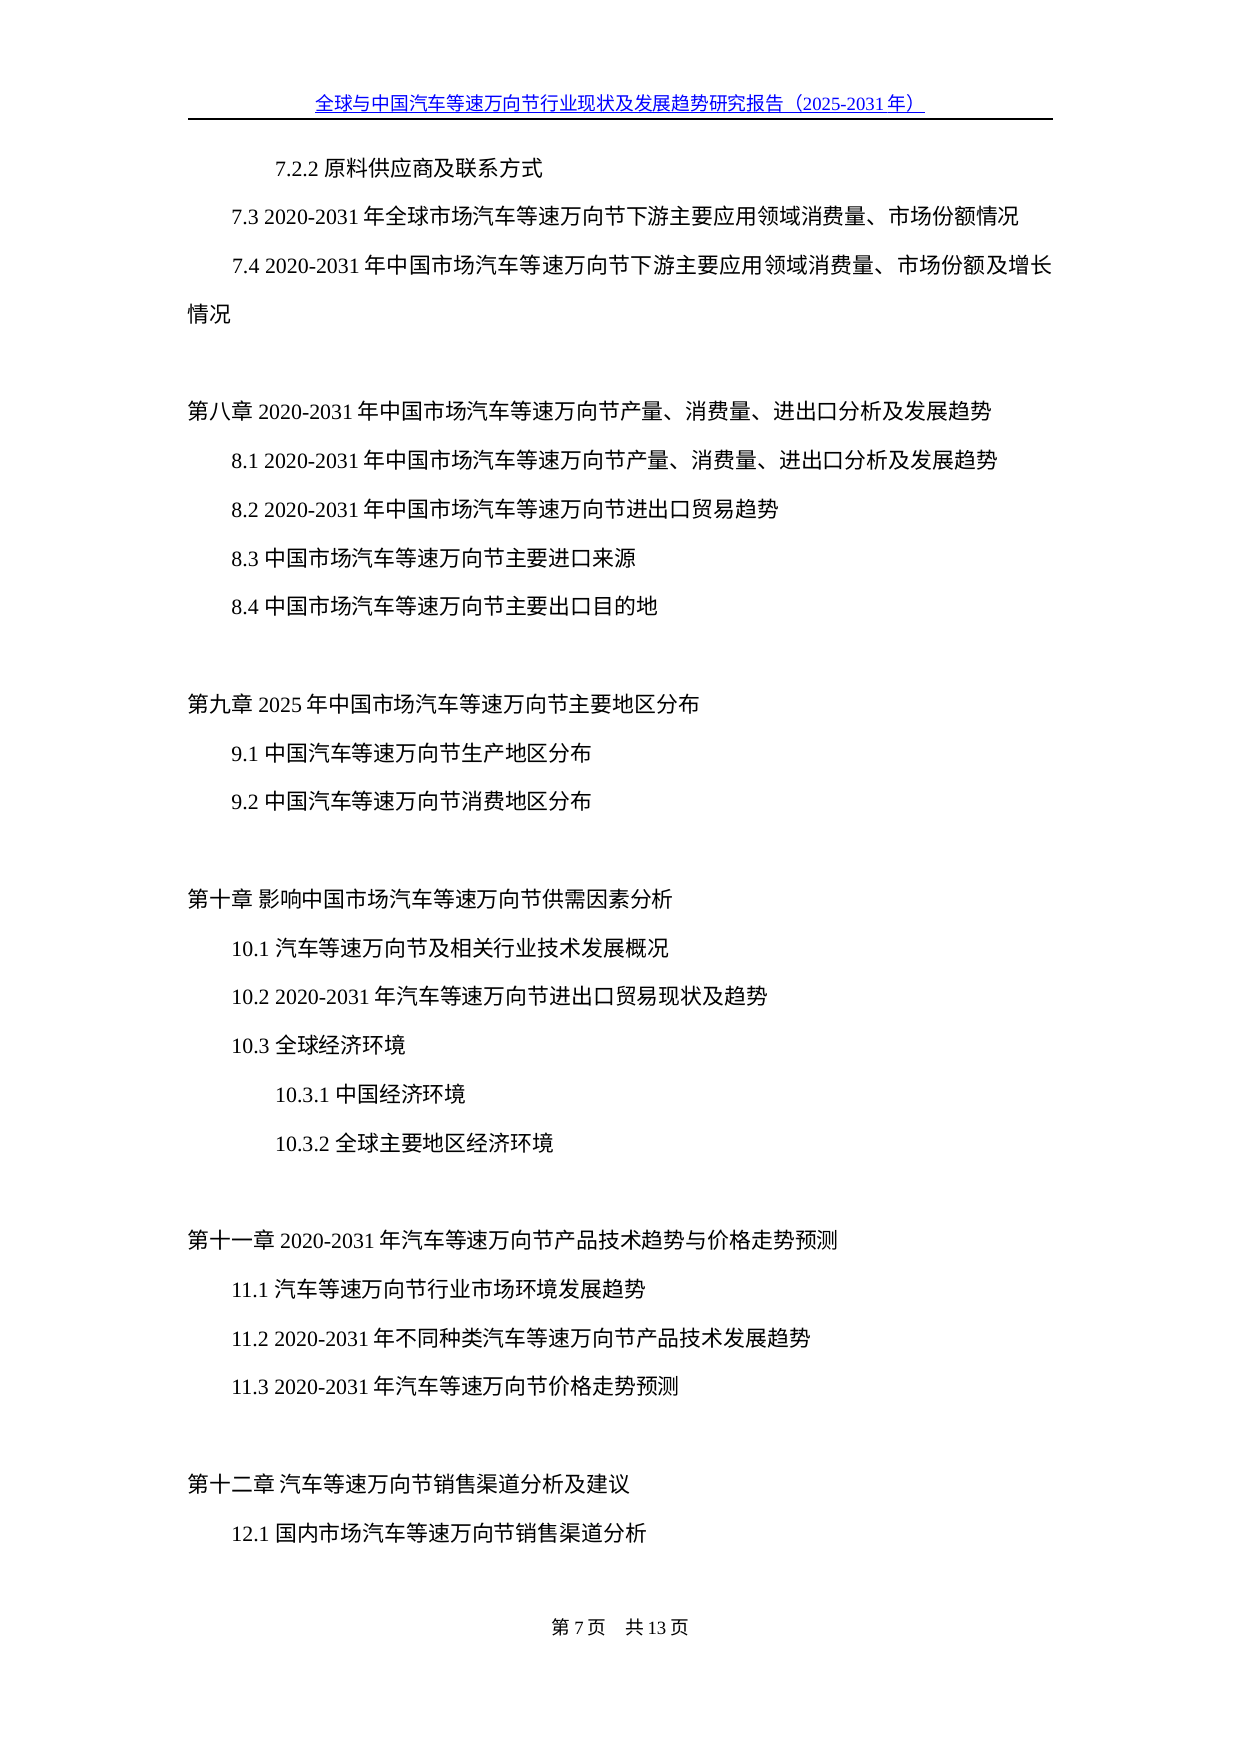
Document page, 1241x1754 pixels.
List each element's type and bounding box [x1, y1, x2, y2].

text [187, 150, 1053, 1548]
